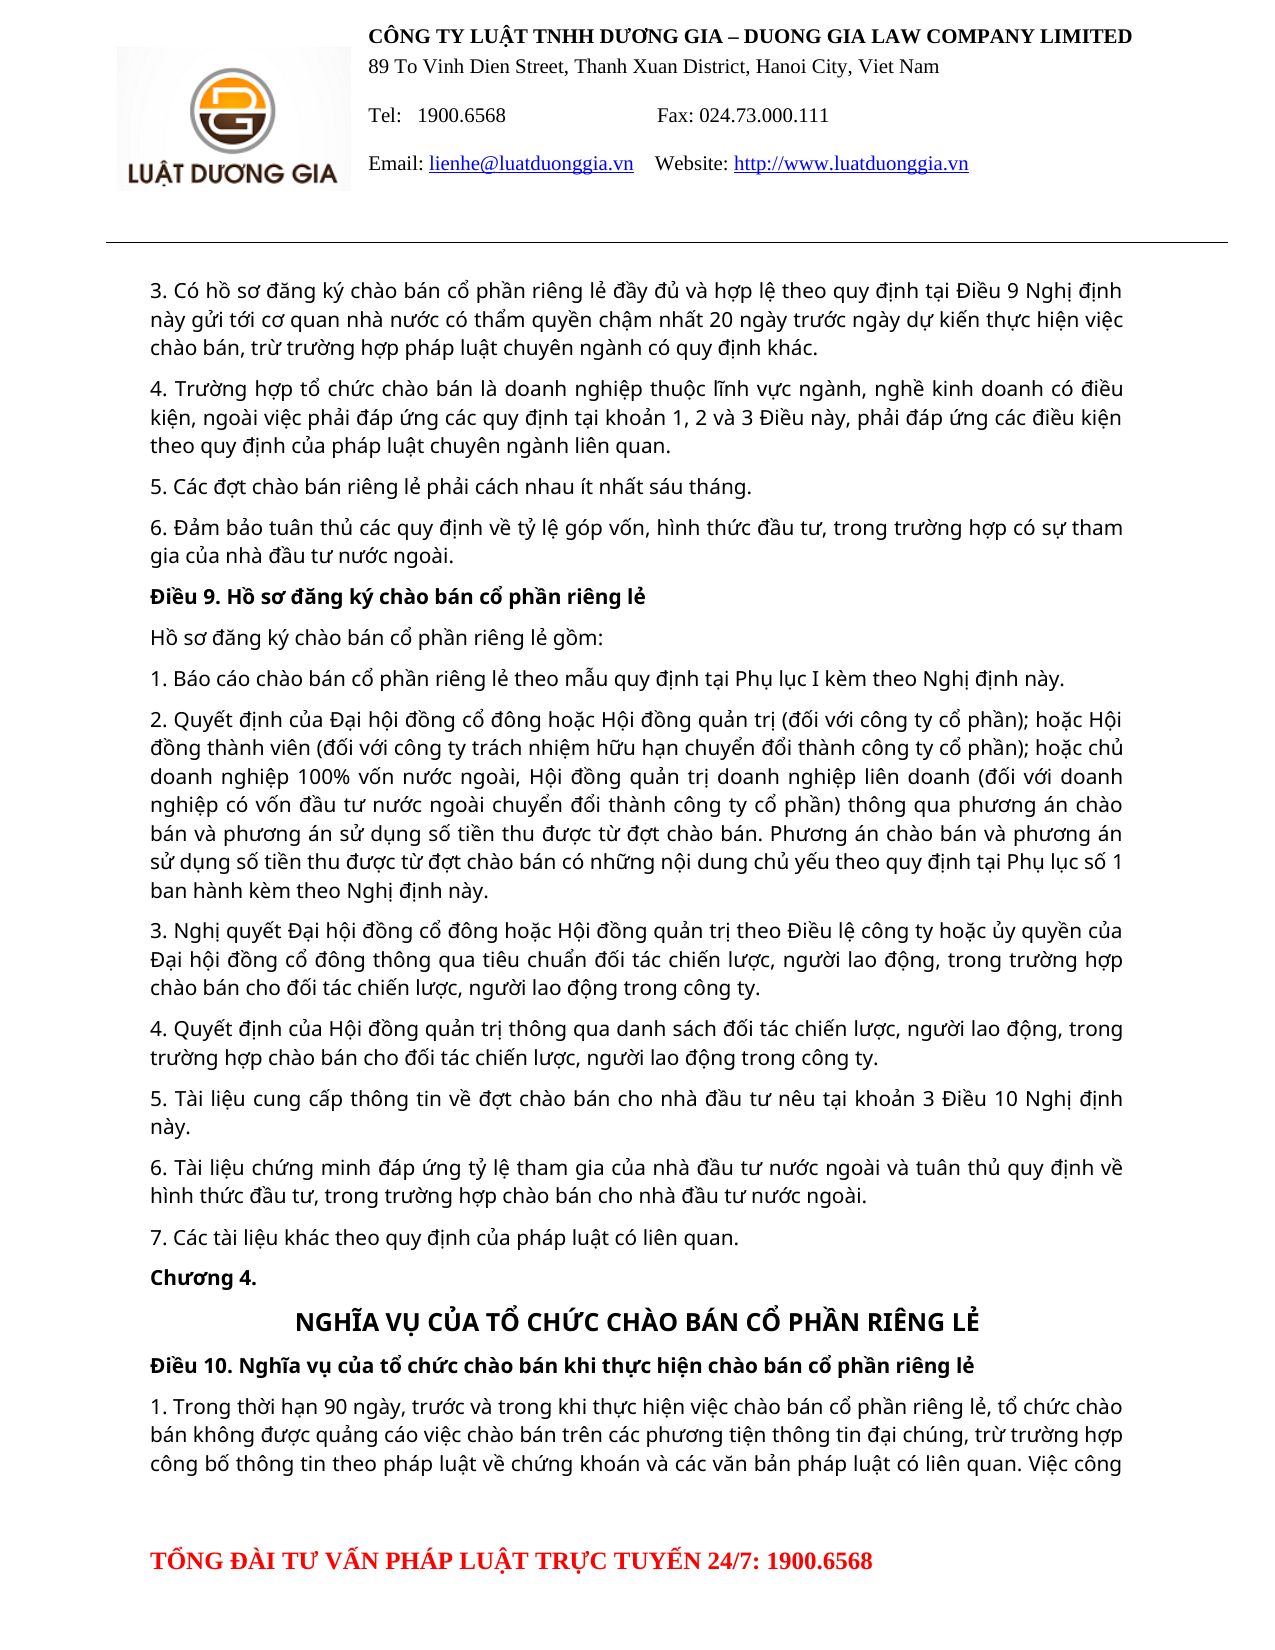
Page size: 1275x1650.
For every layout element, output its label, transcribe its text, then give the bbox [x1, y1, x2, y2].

text 5. Tài liệu cung cấp thông tin về đợt chào bán cho nhà đầu tư nêu tại khoản 3 Điều 10 Nghị định này. [150, 1084, 1125, 1141]
text 4. Trường hợp tổ chức chào bán là doanh nghiệp thuộc lĩnh vực ngành, nghề kinh doanh có điều kiện, ngoài việc phải đáp ứng các quy định tại khoản 1, 2 và 3 Điều này, phải đáp ứng các điều kiện theo quy định của pháp luật chuyên ngành liên quan. [150, 374, 1125, 459]
text Điều 9. Hồ sơ đăng ký chào bán cổ phần riêng lẻ [150, 582, 1125, 611]
text 1. Báo cáo chào bán cổ phần riêng lẻ theo mẫu quy định tại Phụ lục I kèm theo Nghị định này. [150, 664, 1125, 693]
text 3. Nghị quyết Đại hội đồng cổ đông hoặc Hội đồng quản trị theo Điều lệ công ty hoặc ủy quyền của Đại hội đồng cổ đông thông qua tiêu chuẩn đối tác chiến lược, người lao động, trong trường hợp chào bán cho đối tác chiến lược, người lao động trong công ty. [150, 917, 1125, 1002]
text 6. Đảm bảo tuân thủ các quy định về tỷ lệ góp vốn, hình thức đầu tư, trong trường hợp có sự tham gia của nhà đầu tư nước ngoài. [150, 513, 1125, 570]
text Điều 10. Nghĩa vụ của tổ chức chào bán khi thực hiện chào bán cổ phần riêng lẻ [150, 1351, 1125, 1379]
text 4. Quyết định của Hội đồng quản trị thông qua danh sách đối tác chiến lược, người lao động, trong trường hợp chào bán cho đối tác chiến lược, người lao động trong công ty. [150, 1014, 1125, 1071]
text Hồ sơ đăng ký chào bán cổ phần riêng lẻ gồm: [150, 623, 1125, 652]
text 7. Các tài liệu khác theo quy định của pháp luật có liên quan. [150, 1223, 1125, 1251]
text 3. Có hồ sơ đăng ký chào bán cổ phần riêng lẻ đầy đủ và hợp lệ theo quy định tại Điều 9 Nghị định này gửi tới cơ quan nhà nước có thẩm quyền chậm nhất 20 ngày trước ngày dự kiến thực hiện việc chào bán, trừ trường hợp pháp luật chuyên ngành có quy định khác. [150, 276, 1125, 362]
picture [116, 47, 352, 191]
text Chương 4. [150, 1263, 1125, 1292]
text 2. Quyết định của Đại hội đồng cổ đông hoặc Hội đồng quản trị (đối với công ty cổ phần); hoặc Hội đồng thành viên (đối với công ty trách nhiệm hữu hạn chuyển đổi thành công ty cổ phần); hoặc chủ doanh nghiệp 100% vốn nước ngoài, Hội đồng quản trị doanh nghiệp liên doanh (đối với doanh nghiệp có vốn đầu tư nước ngoài chuyển đổi thành công ty cổ phần) thông qua phương án chào bán và phương án sử dụng số tiền thu được từ đợt chào bán. Phương án chào bán và phương án sử dụng số tiền thu được từ đợt chào bán có những nội dung chủ yếu theo quy định tại Phụ lục số 1 ban hành kèm theo Nghị định này. [150, 705, 1125, 904]
text 6. Tài liệu chứng minh đáp ứng tỷ lệ tham gia của nhà đầu tư nước ngoài và tuân thủ quy định về hình thức đầu tư, trong trường hợp chào bán cho nhà đầu tư nước ngoài. [150, 1153, 1125, 1210]
text 5. Các đợt chào bán riêng lẻ phải cách nhau ít nhất sáu tháng. [150, 472, 1125, 500]
text NGHĨA VỤ CỦA TỔ CHỨC CHÀO BÁN CỔ PHẦN RIÊNG LẺ [150, 1304, 1125, 1338]
